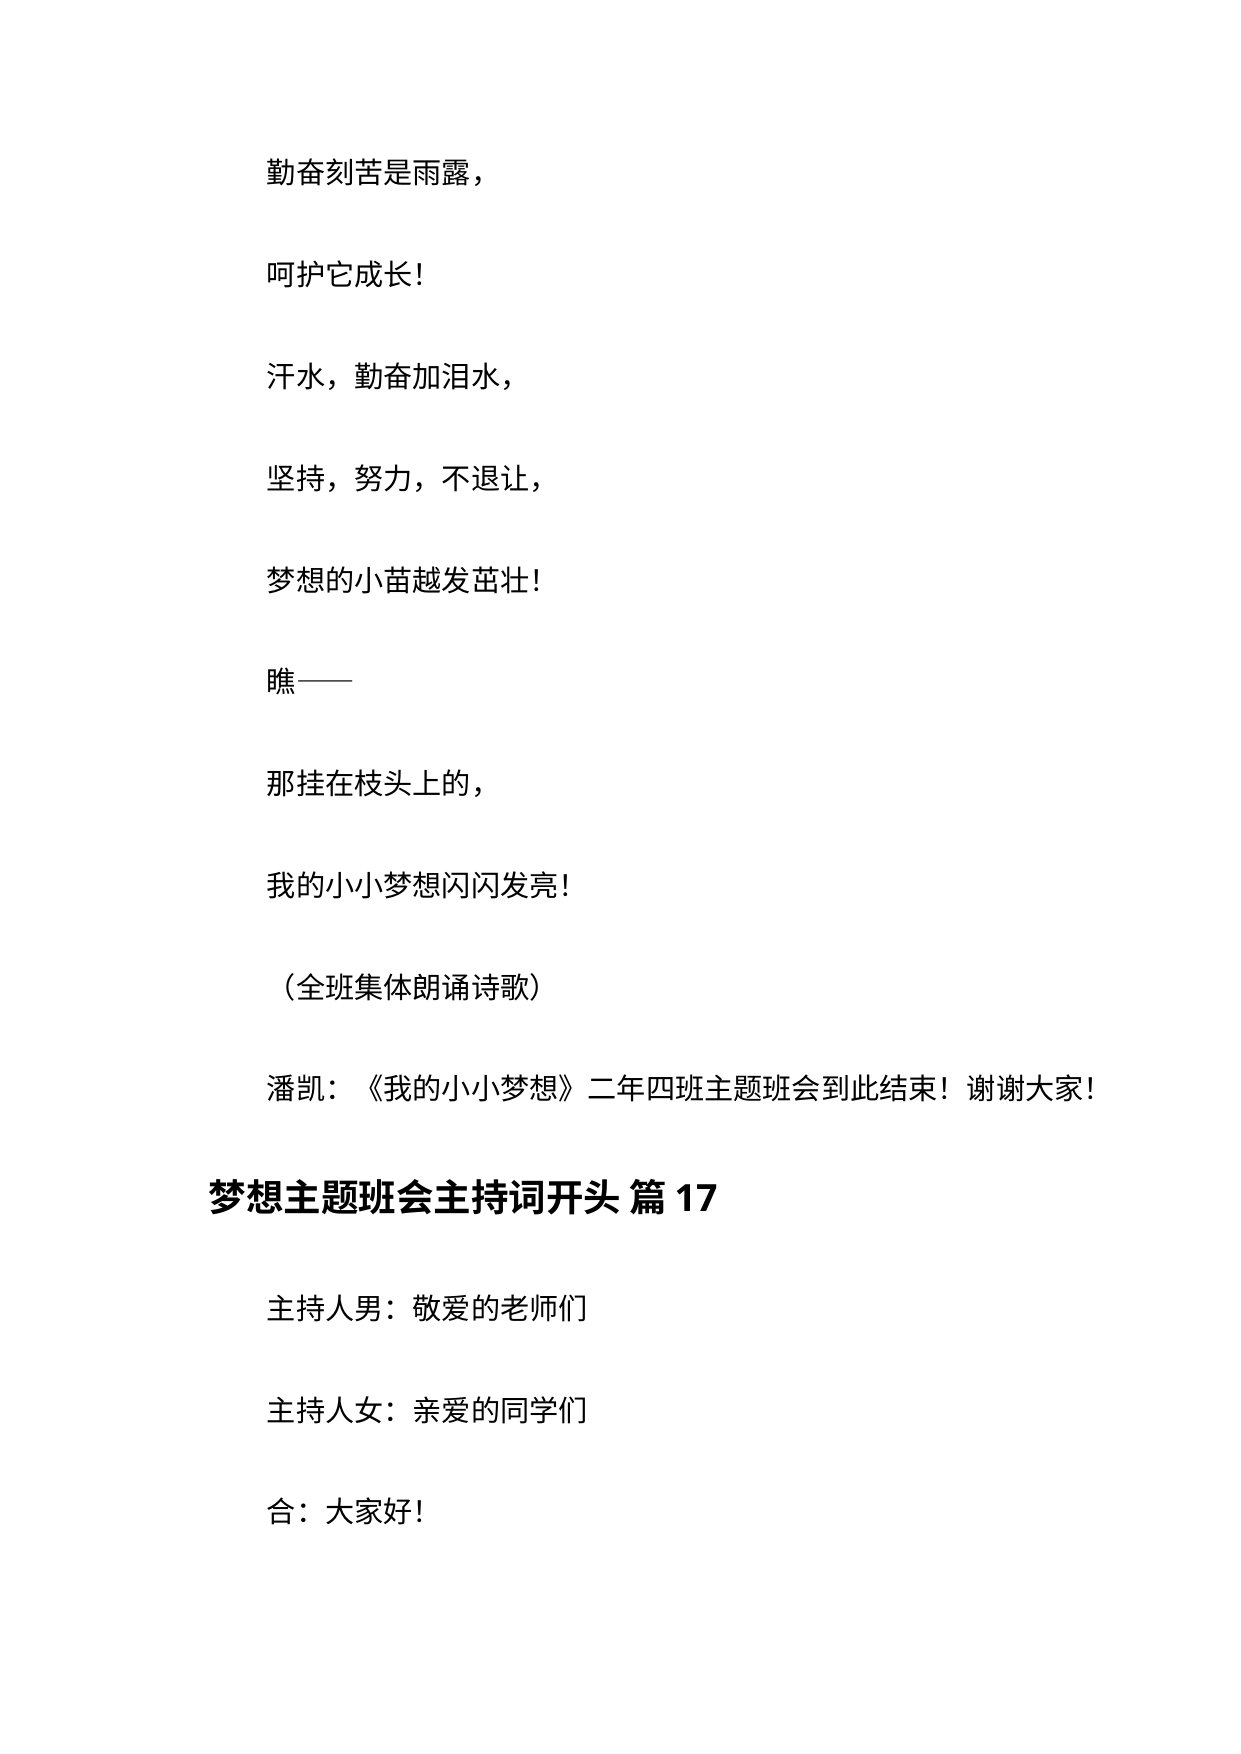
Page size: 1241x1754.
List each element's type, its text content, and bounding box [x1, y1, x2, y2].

text 勤奋刻苦是雨露， [150, 150, 1090, 192]
text 合：大家好！ [150, 1489, 1090, 1531]
text 瞧—— [150, 659, 1090, 701]
text 汗水，勤奋加泪水， [150, 353, 1090, 396]
text 梦想主题班会主持词开头 篇17 [150, 1168, 1090, 1222]
text 我的小小梦想闪闪发亮！ [150, 862, 1090, 905]
text 那挂在枝头上的， [150, 761, 1090, 803]
text 主持人女：亲爱的同学们 [150, 1387, 1090, 1429]
text 梦想的小苗越发茁壮！ [150, 557, 1090, 599]
text 呵护它成长！ [150, 252, 1090, 294]
text 主持人男：敬爱的老师们 [150, 1285, 1090, 1328]
text 坚持，努力，不退让， [150, 455, 1090, 498]
text 潘凯：《我的小小梦想》二年四班主题班会到此结束！谢谢大家！ [150, 1066, 1090, 1108]
text （全班集体朗诵诗歌） [150, 964, 1090, 1006]
